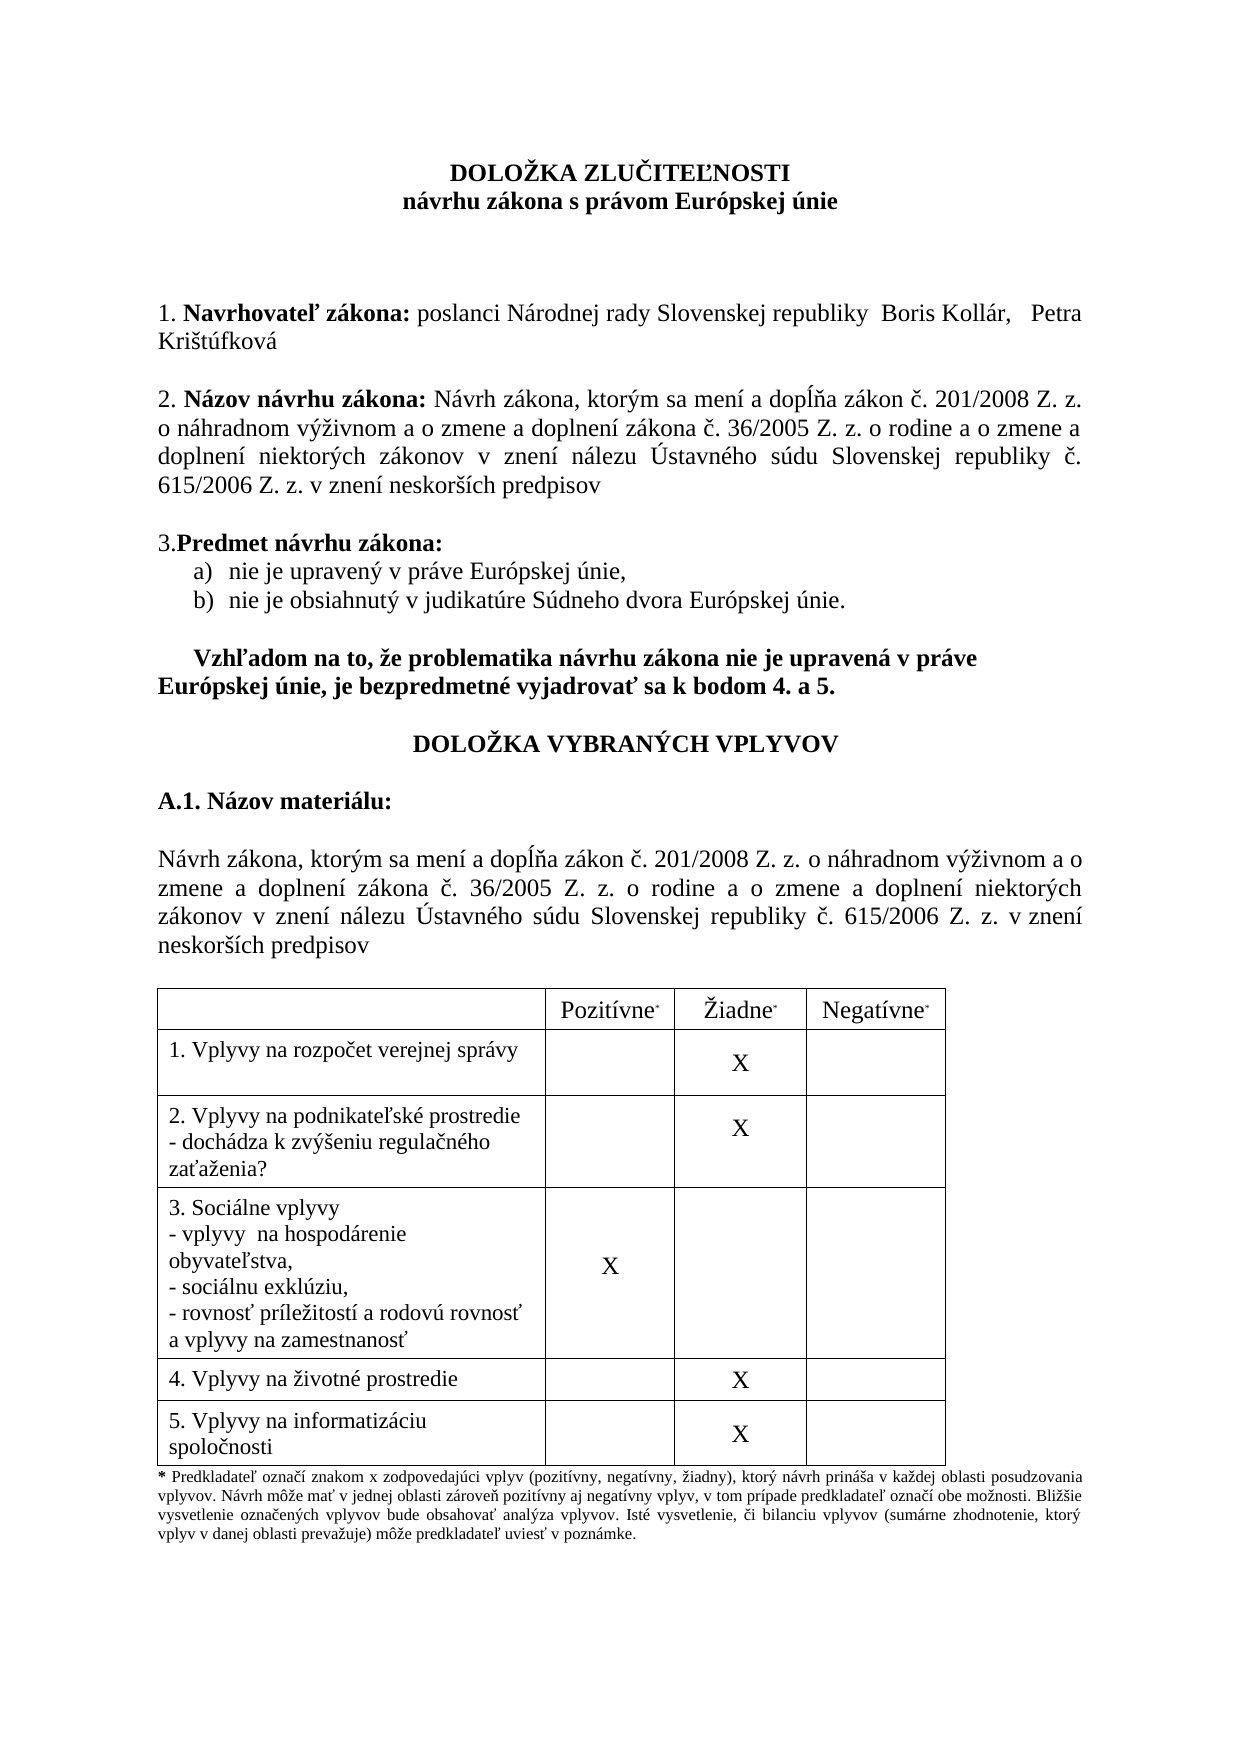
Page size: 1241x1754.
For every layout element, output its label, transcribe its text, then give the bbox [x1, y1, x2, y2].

table_cell [675, 1188, 806, 1358]
table_cell X [675, 1096, 806, 1187]
text DOLOŽKA ZLUČITEĽNOSTI [158, 158, 1082, 186]
table_cell X [675, 1359, 806, 1400]
table_cell X [546, 1188, 674, 1358]
table_cell [546, 1359, 674, 1400]
text 3.Predmet návrhu zákona: [158, 528, 1082, 556]
table_cell [546, 1030, 674, 1095]
text návrhu zákona s právom Európskej únie [158, 186, 1082, 215]
text 1. Navrhovateľ zákona: poslanci Národnej rady Slovenskej republiky Boris Kollár, Petra Krištúfková [158, 298, 1082, 355]
table_cell 3. Sociálne vplyvy - vplyvy na hospodárenie obyvateľstva, - sociálnu exklúziu, - rovnosť príležitostí a rodovú rovnosť a vplyvy na zamestnanosť [158, 1188, 545, 1358]
text b) nie je obsiahnutý v judikatúre Súdneho dvora Európskej únie. [193, 585, 1082, 614]
table_cell [807, 1188, 945, 1358]
table_header Negatívne* [807, 989, 945, 1029]
table_cell [807, 1401, 945, 1465]
table_cell [546, 1401, 674, 1465]
table_cell [807, 1359, 945, 1400]
table_cell [807, 1030, 945, 1095]
table_header [158, 989, 545, 1029]
text * Predkladateľ označí znakom x zodpovedajúci vplyv (pozitívny, negatívny, žiadny), ktorý návrh prináša v každej oblasti posudzovania vplyvov. Návrh môže mať v jednej oblasti zároveň pozitívny aj negatívny vplyv, v tom prípade predkladateľ označí obe možnosti. Bližšie vysvetlenie označených vplyvov bude obsahovať analýza vplyvov. Isté vysvetlenie, či bilanciu vplyvov (sumárne zhodnotenie, ktorý vplyv v danej oblasti prevažuje) môže predkladateľ uviesť v poznámke. [158, 1466, 1082, 1543]
table_cell X [675, 1401, 806, 1465]
table_cell 5. Vplyvy na informatizáciu spoločnosti [158, 1401, 545, 1465]
table_cell 2. Vplyvy na podnikateľské prostredie - dochádza k zvýšeniu regulačného zaťaženia? [158, 1096, 545, 1187]
text Návrh zákona, ktorým sa mení a dopĺňa zákon č. 201/2008 Z. z. o náhradnom výživnom a o zmene a doplnení zákona č. 36/2005 Z. z. o rodine a o zmene a doplnení niektorých zákonov v znení nálezu Ústavného súdu Slovenskej republiky č. 615/2006 Z. z. v znení neskorších predpisov [158, 844, 1082, 959]
table_cell 1. Vplyvy na rozpočet verejnej správy [158, 1030, 545, 1095]
table_header Žiadne* [675, 989, 806, 1029]
table_header Pozitívne* [546, 989, 674, 1029]
table_cell 4. Vplyvy na životné prostredie [158, 1359, 545, 1400]
text 2. Názov návrhu zákona: Návrh zákona, ktorým sa mení a dopĺňa zákon č. 201/2008 Z. z. o náhradnom výživnom a o zmene a doplnení zákona č. 36/2005 Z. z. o rodine a o zmene a doplnení niektorých zákonov v znení nálezu Ústavného súdu Slovenskej republiky č. 615/2006 Z. z. v znení neskorších predpisov [158, 384, 1082, 499]
text a) nie je upravený v práve Európskej únie, [193, 556, 1082, 585]
table_cell X [675, 1030, 806, 1095]
table_cell [546, 1096, 674, 1187]
text Vzhľadom na to, že problematika návrhu zákona nie je upravená v práve Európskej únie, je bezpredmetné vyjadrovať sa k bodom 4. a 5. [158, 643, 1082, 700]
table_cell [807, 1096, 945, 1187]
text DOLOŽKA VYBRANÝCH VPLYVOV [158, 729, 1094, 758]
text A.1. Názov materiálu: [158, 786, 1082, 815]
